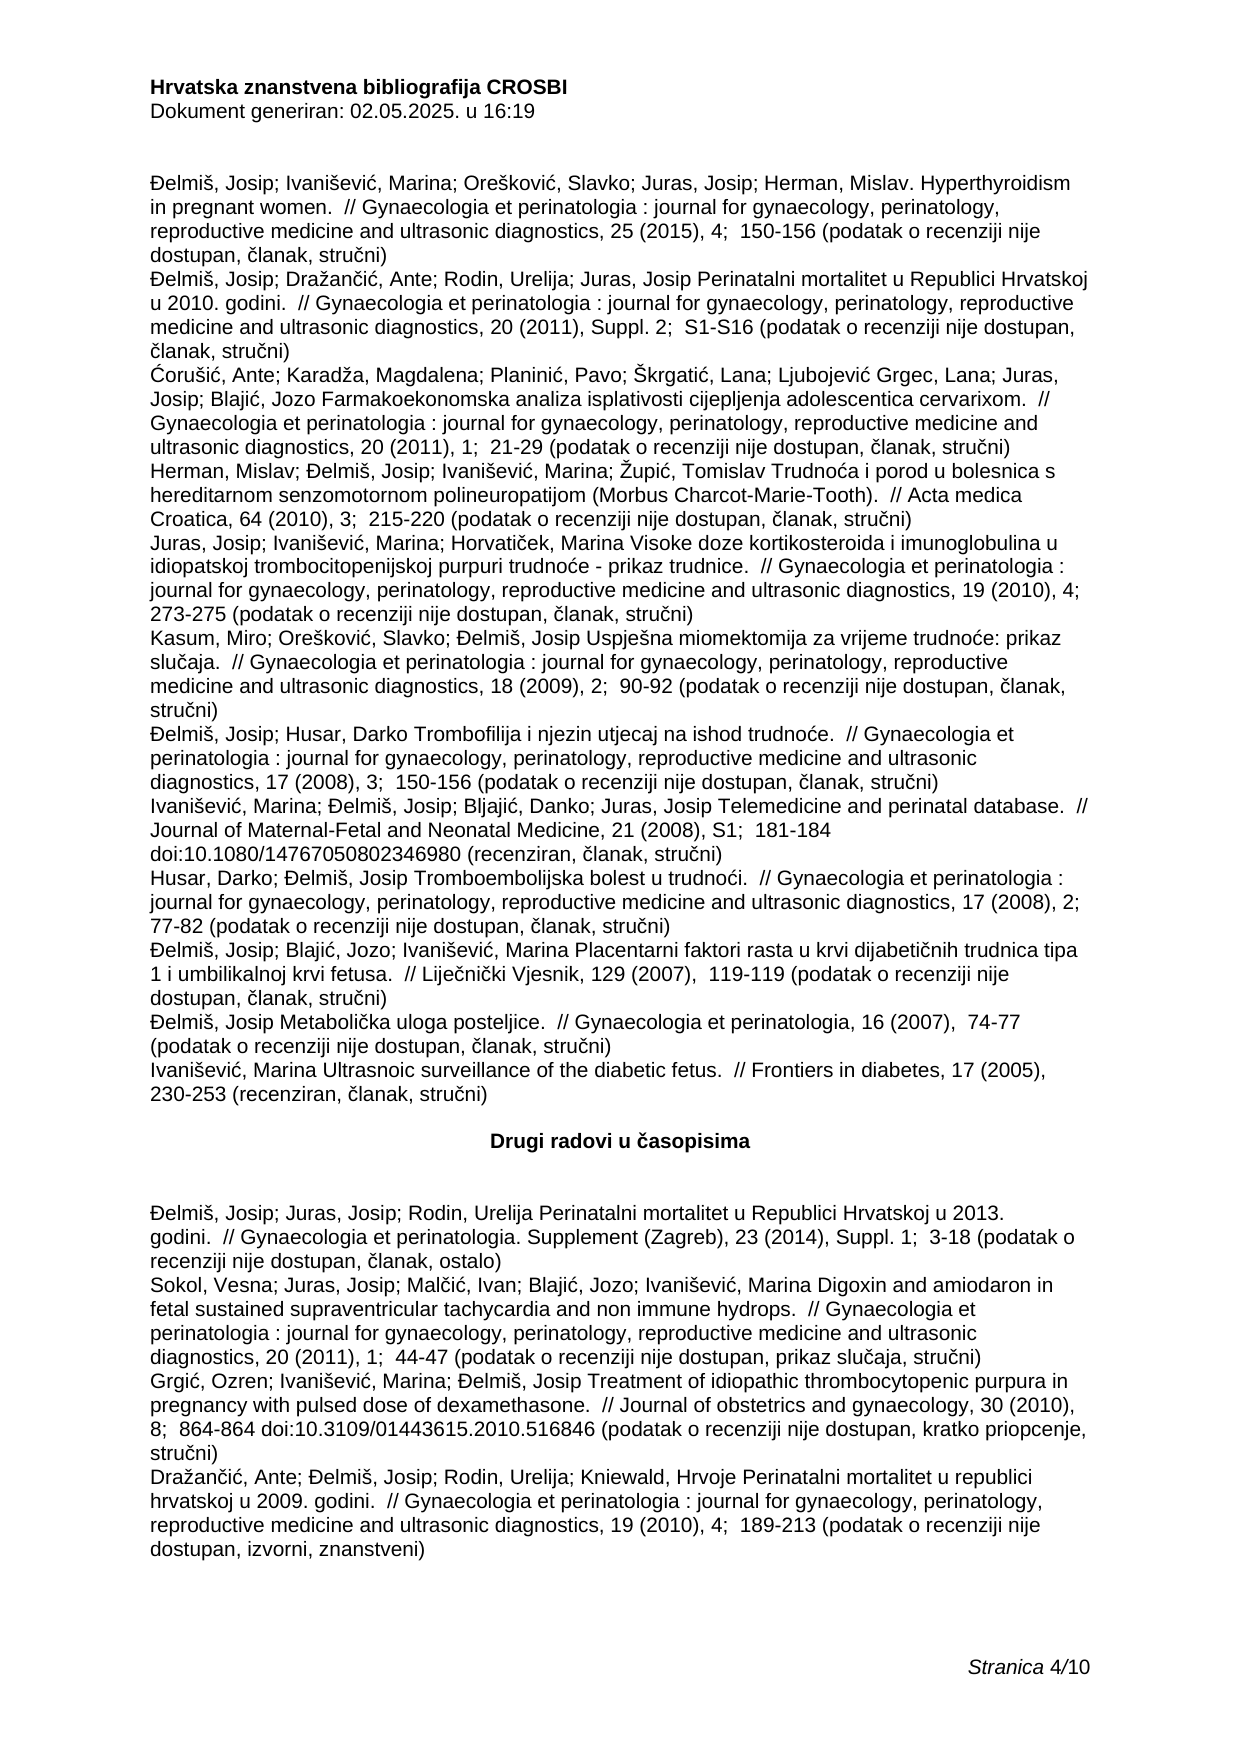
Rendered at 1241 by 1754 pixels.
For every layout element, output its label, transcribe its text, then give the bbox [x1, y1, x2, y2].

subtitle Drugi radovi u časopisima [150, 1129, 1090, 1153]
text Grgić, Ozren; Ivanišević, Marina; Đelmiš, Josip [150, 1369, 1090, 1465]
text Đelmiš, Josip; Juras, Josip; Rodin, Urelija [150, 1201, 1090, 1273]
text Dražančić, Ante; Đelmiš, Josip; Rodin, Urelija; Kniewald, Hrvoje [150, 1465, 1090, 1561]
text Herman, Mislav; Đelmiš, Josip; Ivanišević, Marina; Župić, Tomislav [150, 458, 1090, 530]
text Juras, Josip; Ivanišević, Marina; Horvatiček, Marina [150, 530, 1090, 626]
text Đelmiš, Josip; Husar, Darko [150, 722, 1090, 794]
text Đelmiš, Josip; Ivanišević, Marina; Orešković, Slavko; Juras, Josip; Herman, Mislav. [150, 171, 1090, 267]
text Đelmiš, Josip [150, 1009, 1090, 1057]
text Husar, Darko; Đelmiš, Josip [150, 866, 1090, 938]
text Ivanišević, Marina; Đelmiš, Josip; Bljajić, Danko; Juras, Josip [150, 794, 1090, 866]
text Ćorušić, Ante; Karadža, Magdalena; Planinić, Pavo; Škrgatić, Lana; Ljubojević Grgec, Lana; Juras, Josip; Blajić, Jozo [150, 363, 1090, 458]
text Kasum, Miro; Orešković, Slavko; Đelmiš, Josip [150, 626, 1090, 722]
text Ivanišević, Marina [150, 1057, 1090, 1105]
text Đelmiš, Josip; Dražančić, Ante; Rodin, Urelija; Juras, Josip [150, 267, 1090, 363]
text Đelmiš, Josip; Blajić, Jozo; Ivanišević, Marina [150, 938, 1090, 1009]
text Sokol, Vesna; Juras, Josip; Malčić, Ivan; Blajić, Jozo; Ivanišević, Marina [150, 1273, 1090, 1369]
